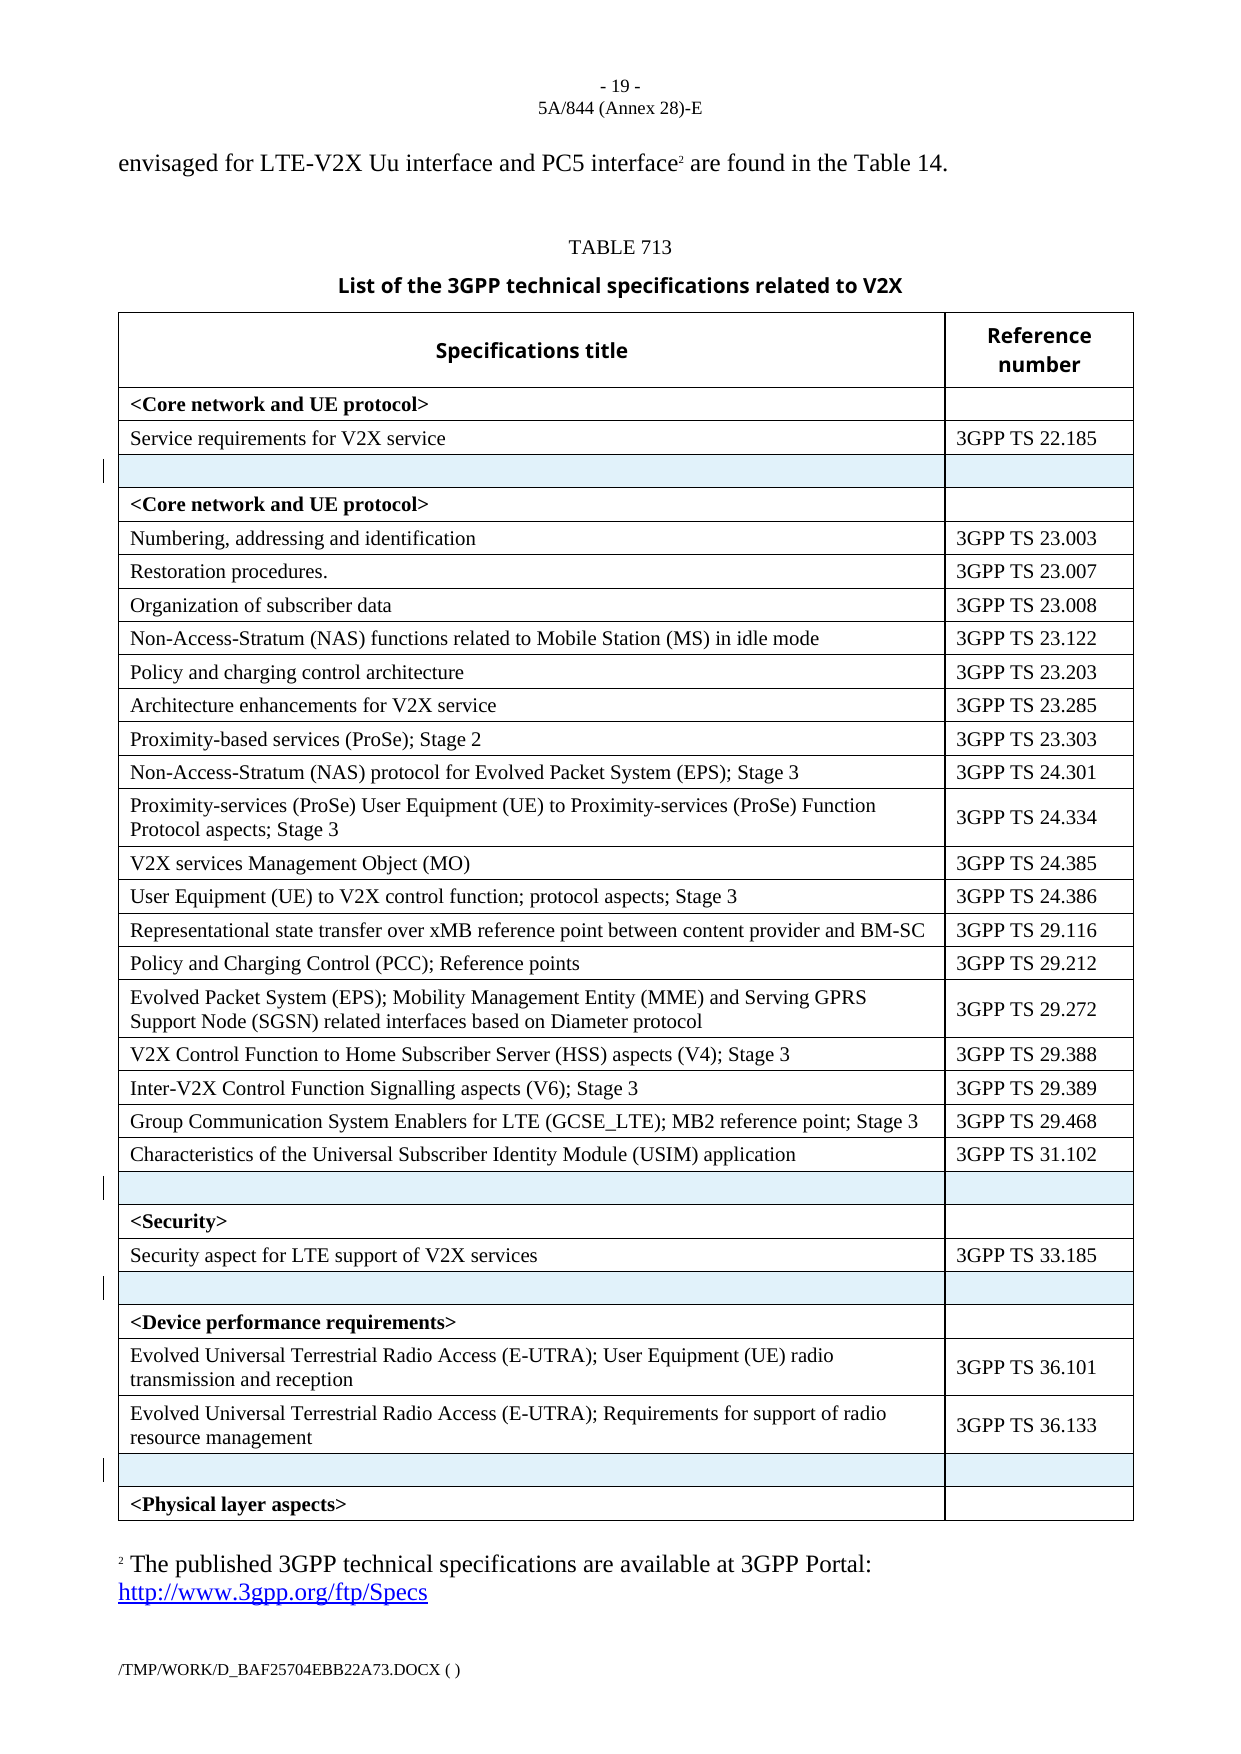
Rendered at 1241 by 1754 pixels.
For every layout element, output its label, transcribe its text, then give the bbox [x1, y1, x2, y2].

table_cell [119, 1071, 944, 1104]
table_cell [946, 756, 1133, 788]
text TABLE [118, 235, 1122, 259]
table_cell [119, 1038, 944, 1070]
table_cell [946, 980, 1133, 1037]
table_header [946, 313, 1133, 387]
table_cell [946, 689, 1133, 721]
table_cell [119, 756, 944, 788]
table_cell [119, 947, 944, 979]
table_cell [119, 655, 944, 688]
table_cell [119, 388, 944, 420]
table_cell [946, 1105, 1133, 1137]
table_cell [946, 1205, 1133, 1237]
table_cell [119, 1239, 944, 1271]
table_cell [119, 488, 944, 521]
table_cell [946, 847, 1133, 879]
table_cell [946, 880, 1133, 912]
table_cell [119, 880, 944, 912]
table_cell [119, 1339, 944, 1395]
table_cell [946, 1396, 1133, 1453]
table_cell [119, 622, 944, 654]
table_cell [946, 655, 1133, 688]
table_cell [946, 1239, 1133, 1271]
table_cell [946, 1071, 1133, 1104]
table_cell [946, 947, 1133, 979]
table_cell [946, 1038, 1133, 1070]
table_cell [119, 522, 944, 554]
table_cell [119, 1105, 944, 1137]
table_cell [946, 555, 1133, 587]
table_cell [119, 1305, 944, 1338]
table_cell [946, 421, 1133, 454]
table_cell [119, 914, 944, 946]
table_cell [946, 1487, 1133, 1520]
table_cell [119, 1396, 944, 1453]
table_cell [119, 980, 944, 1037]
table_cell [119, 555, 944, 587]
table_cell [946, 388, 1133, 420]
table_cell [119, 722, 944, 755]
table_cell [946, 488, 1133, 521]
table_cell [946, 589, 1133, 621]
table_cell [946, 914, 1133, 946]
table_header [119, 313, 944, 387]
table_cell [946, 1305, 1133, 1338]
table_cell [119, 421, 944, 454]
table_cell [946, 1339, 1133, 1395]
table_cell [946, 1138, 1133, 1171]
table_cell [119, 1487, 944, 1520]
table_cell [946, 622, 1133, 654]
table_cell [119, 789, 944, 846]
table_cell [946, 522, 1133, 554]
table_cell [119, 1138, 944, 1171]
table_cell [119, 689, 944, 721]
table_cell [946, 789, 1133, 846]
table_cell [119, 1205, 944, 1237]
table_cell [946, 722, 1133, 755]
table_cell [119, 847, 944, 879]
table_cell [119, 589, 944, 621]
